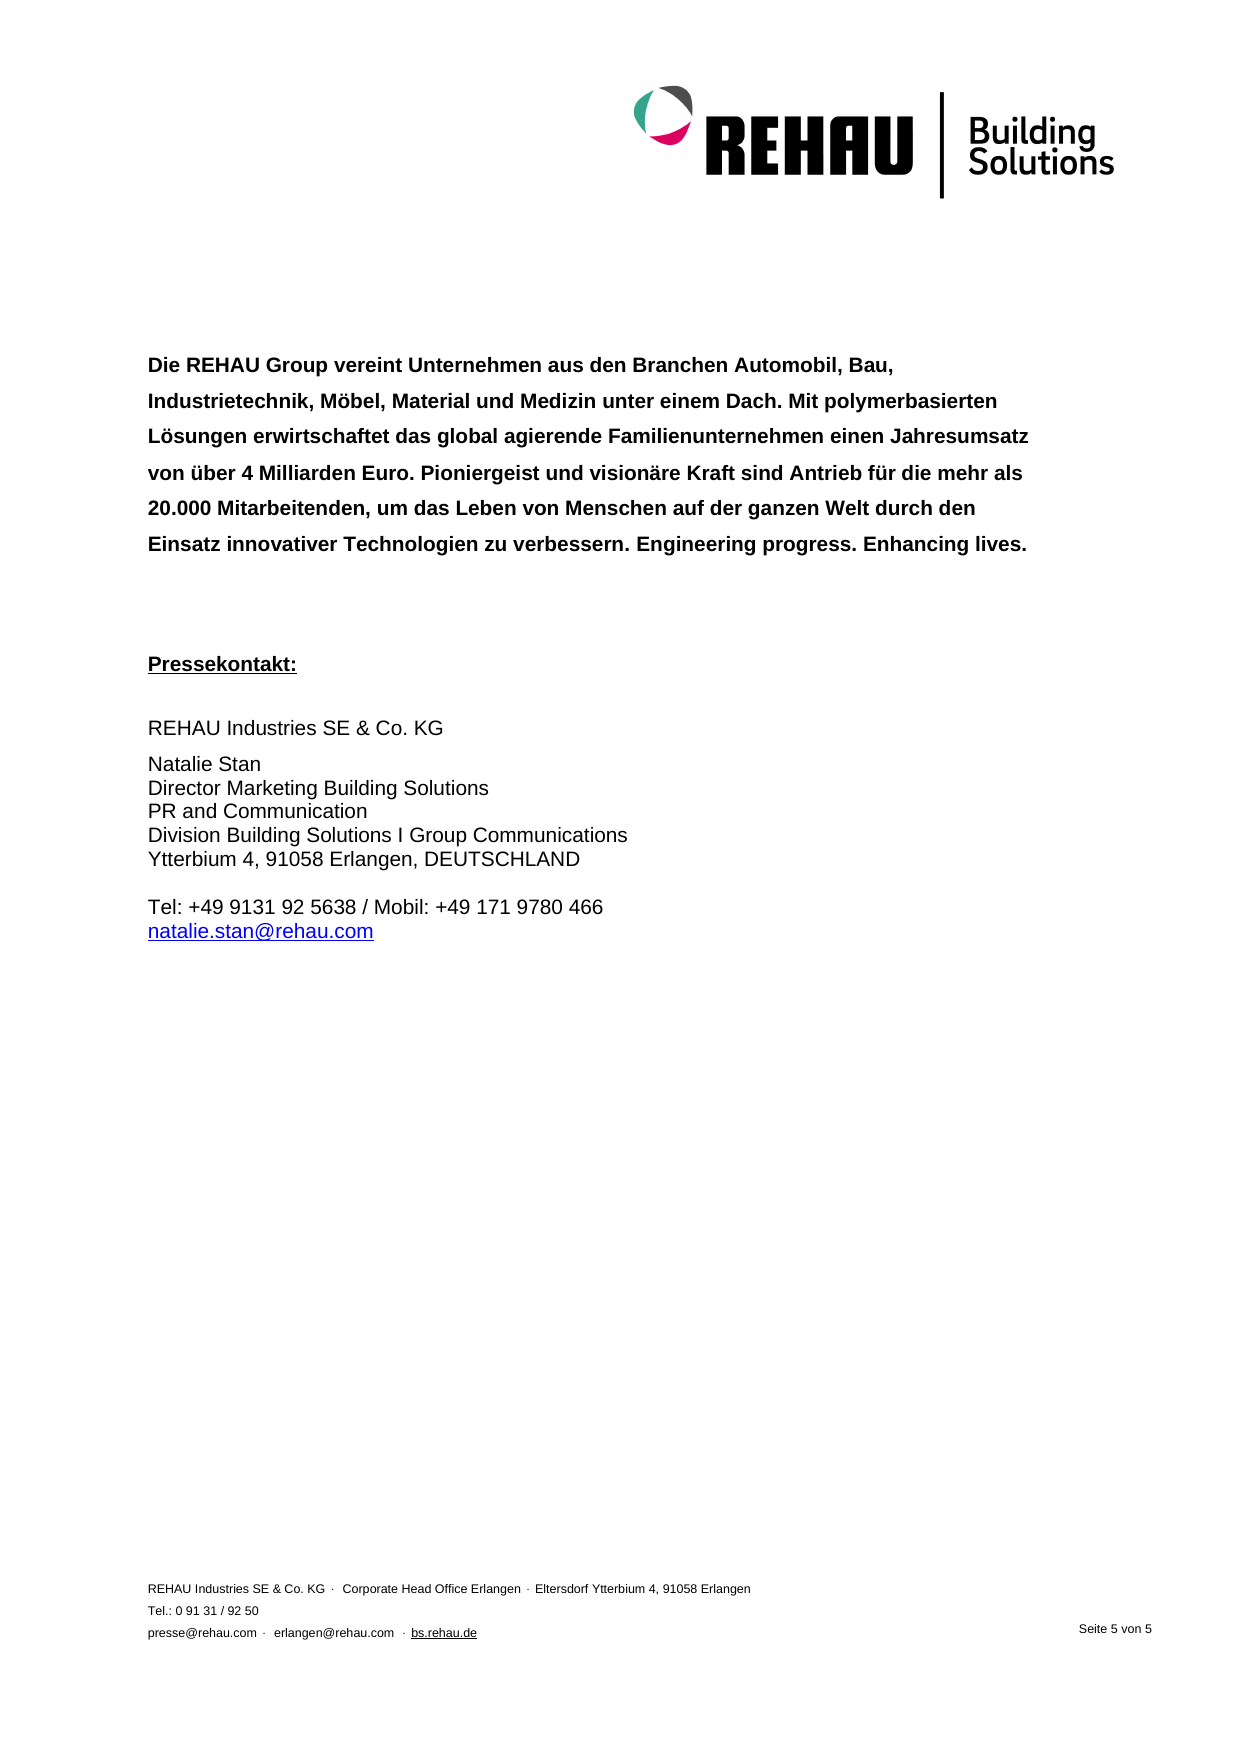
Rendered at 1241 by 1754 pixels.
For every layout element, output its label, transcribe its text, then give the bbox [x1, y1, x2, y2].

text Natalie Stan Director Marketing Building Solutions PR and Communication Division Building Solutions I Group Communications [148, 751, 1034, 847]
text Tel: +49 9131 92 5638 / Mobil: +49 171 9780 466 [148, 895, 1034, 919]
text Pressekontakt: [148, 652, 1034, 676]
text Ytterbium 4, 91058 Erlangen, DEUTSCHLAND [148, 847, 1034, 871]
text natalie.stan@rehau.com [148, 919, 1034, 943]
picture [590, 59, 1152, 233]
text Die REHAU Group vereint Unternehmen aus den Branchen Automobil, Bau, Industrietechnik, Möbel, Material und Medizin unter einem Dach. Mit polymerbasierten Lösungen erwirtschaftet das global agierende Familienunternehmen einen Jahresumsatz von über 4 Milliarden Euro. Pioniergeist und visionäre Kraft sind Antrieb für die mehr als 20.000 Mitarbeitenden, um das Leben von Menschen auf der ganzen Welt durch den Einsatz innovativer Technologien zu verbessern. Engineering progress. Enhancing lives. [148, 352, 1034, 556]
text REHAU Industries SE & Co. KG [148, 716, 1034, 739]
